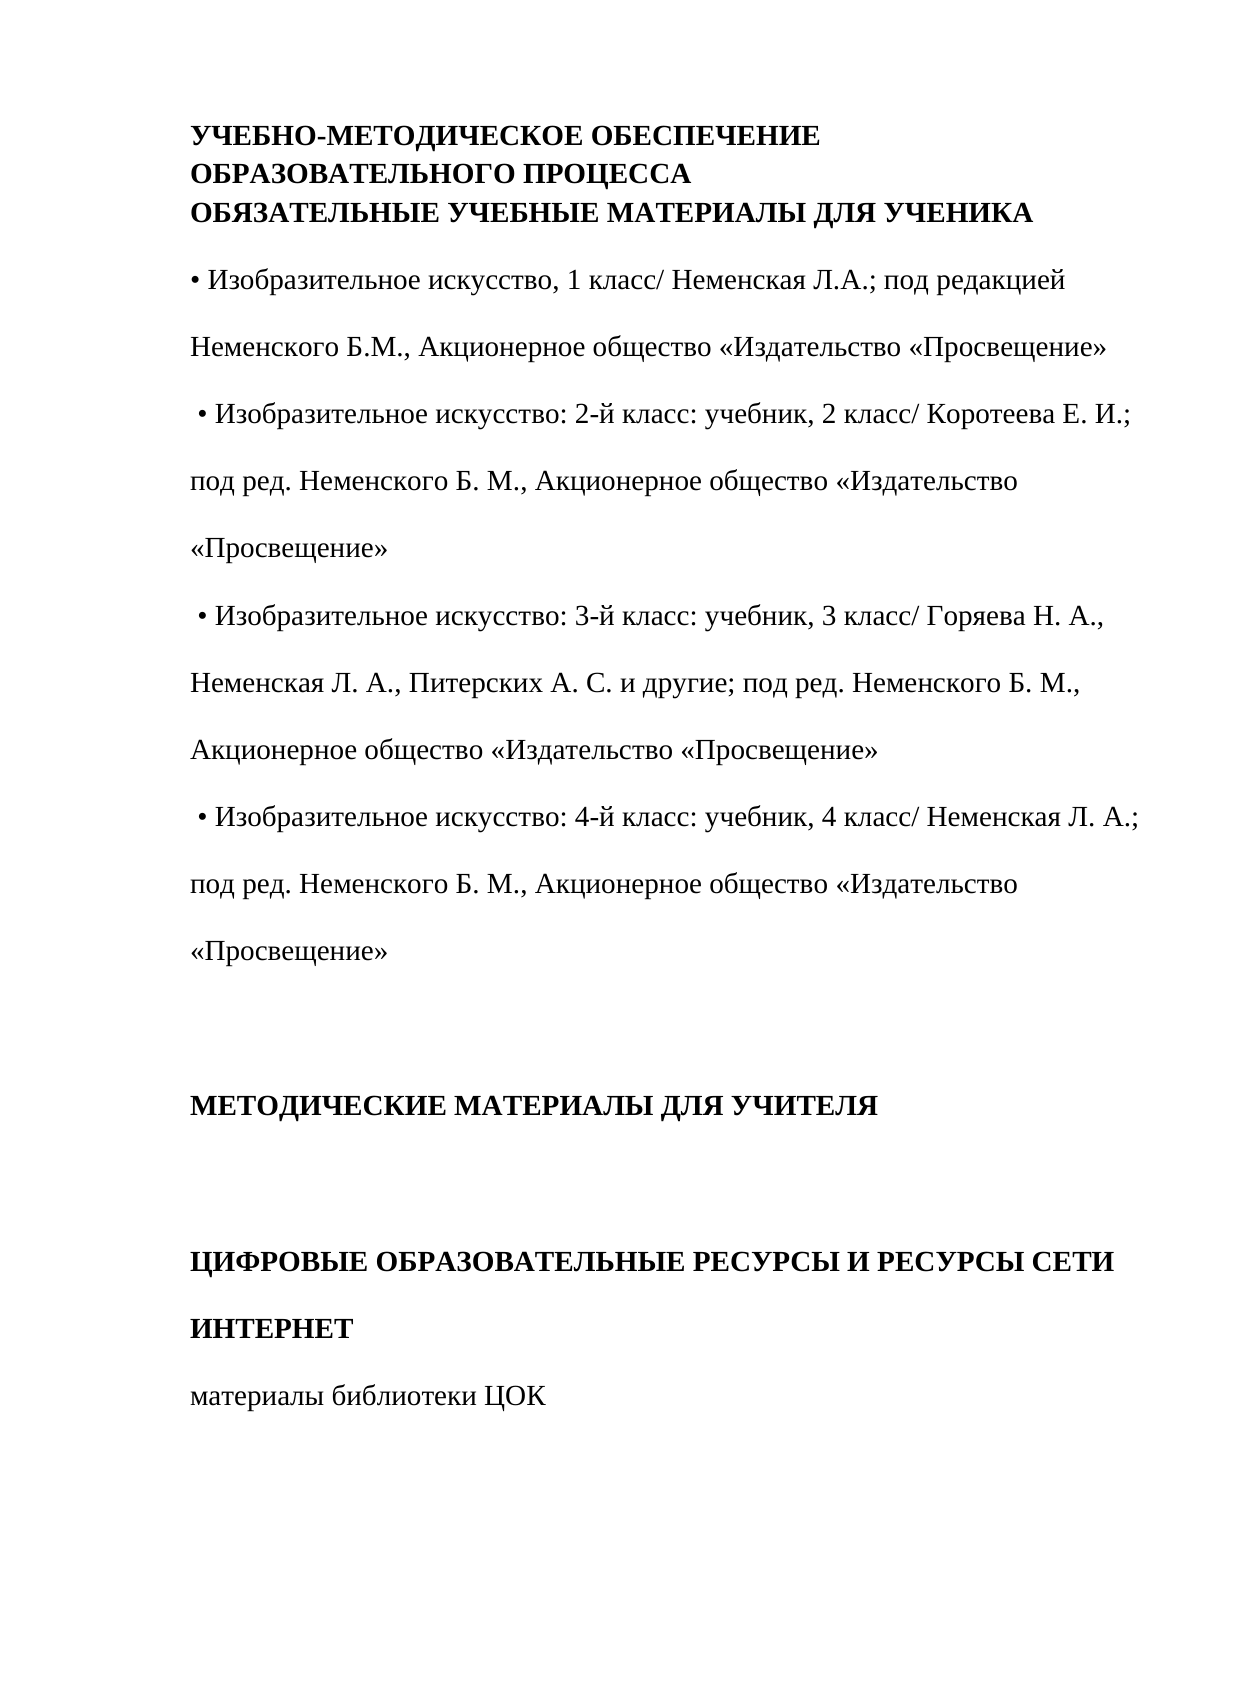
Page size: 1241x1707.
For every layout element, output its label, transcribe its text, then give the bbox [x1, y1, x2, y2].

text ЦИФРОВЫЕ ОБРАЗОВАТЕЛЬНЫЕ РЕСУРСЫ И РЕСУРСЫ СЕТИ ИНТЕРНЕТ [190, 1244, 1152, 1344]
text МЕТОДИЧЕСКИЕ МАТЕРИАЛЫ ДЛЯ УЧИТЕЛЯ [190, 1088, 1152, 1122]
text УЧЕБНО-МЕТОДИЧЕСКОЕ ОБЕСПЕЧЕНИЕ ОБРАЗОВАТЕЛЬНОГО ПРОЦЕССА [190, 118, 1152, 190]
text ОБЯЗАТЕЛЬНЫЕ УЧЕБНЫЕ МАТЕРИАЛЫ ДЛЯ УЧЕНИКА [190, 195, 1152, 229]
text материалы библиотеки ЦОК [190, 1378, 1152, 1411]
text • Изобразительное искусство, 1 класс/ Неменская Л.А.; под редакцией Неменского Б.М., Акционерное общество «Издательство «Просвещение» • Изобразительное искусство: 2-й класс: учебник, 2 класс/ Коротеева Е. И.; под ред. Неменского Б. М., Акционерное общество «Издательство «Просвещение» • Изобразительное искусство: 3-й класс: учебник, 3 класс/ Горяева Н. А., Неменская Л. А., Питерских А. С. и другие; под ред. Неменского Б. М., Акционерное общество «Издательство «Просвещение» • Изобразительное искусство: 4-й класс: учебник, 4 класс/ Неменская Л. А.; под ред. Неменского Б. М., Акционерное общество «Издательство «Просвещение» [190, 262, 1152, 967]
